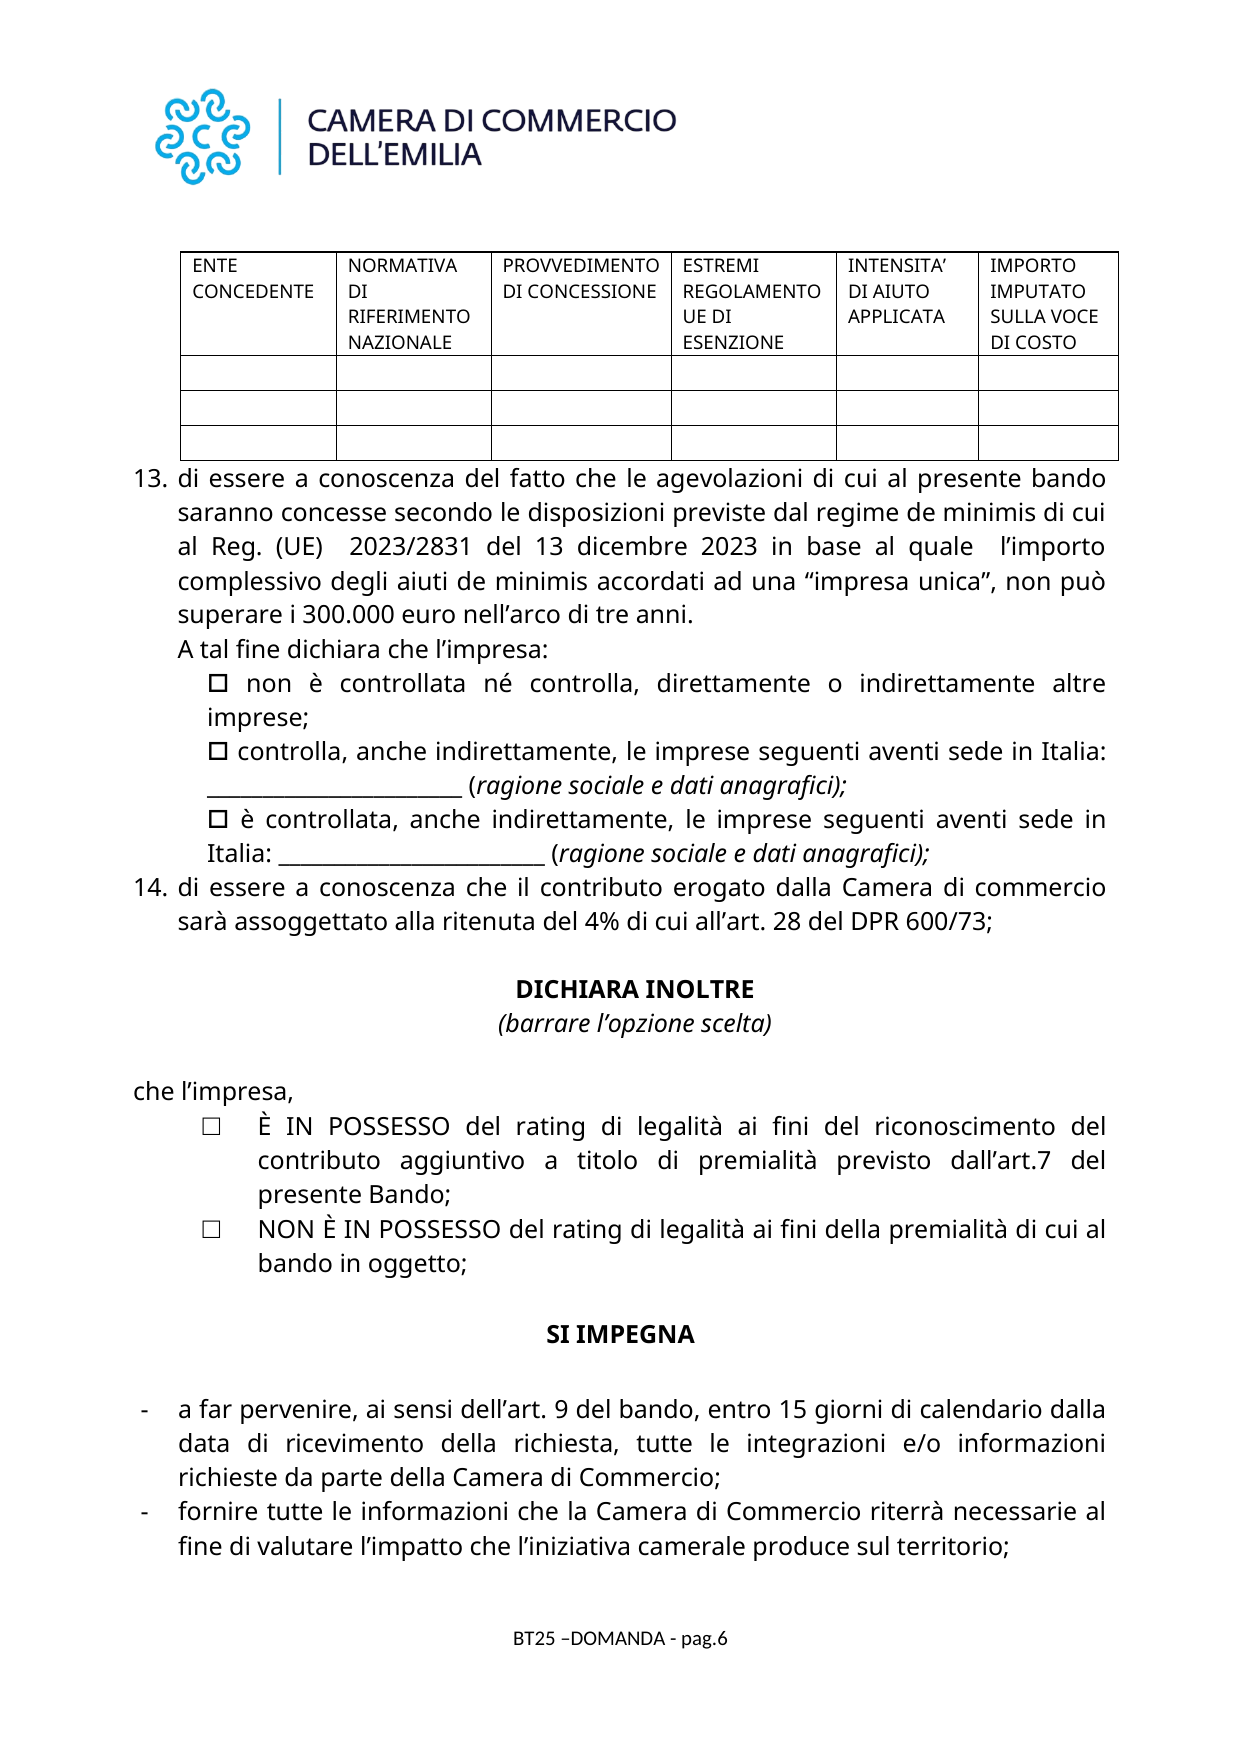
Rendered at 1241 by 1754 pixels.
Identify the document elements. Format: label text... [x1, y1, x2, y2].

table_header ENTE CONCEDENTE [181, 253, 336, 354]
table_cell [181, 391, 336, 425]
list fornire tutte le informazioni che la Camera di Commercio riterrà necessarie al fine di valutare l’impatto che l’iniziativa camerale produce sul territorio; [140, 1494, 1107, 1562]
table_cell [672, 391, 836, 425]
table_header NORMATIVA DI RIFERIMENTO NAZIONALE [337, 253, 491, 354]
table_cell [492, 356, 671, 390]
list di essere a conoscenza del fatto che le agevolazioni di cui al presente bando saranno concesse secondo le disposizioni previste dal regime de minimis di cui al Reg. (UE) 2023/2831 del 13 dicembre 2023 in base al quale l’importo complessivo degli aiuti de minimis accordati ad una “impresa unica”, non può superare i 300.000 euro nell’arco di tre anni. [133, 461, 1107, 631]
table_cell [181, 356, 336, 390]
table_cell [337, 426, 491, 460]
table_cell [181, 426, 336, 460]
table_cell [672, 426, 836, 460]
list NON È IN POSSESSO del rating di legalità ai fini della premialità di cui al bando in oggetto; [220, 1211, 1107, 1280]
text è controllata, anche indirettamente, le imprese seguenti aventi sede in Italia: ________________________ (ragione sociale e dati anagrafici); [207, 802, 1107, 870]
list di essere a conoscenza che il contributo erogato dalla Camera di commercio sarà assoggettato alla ritenuta del 4% di cui all’art. 28 del DPR 600/73; [133, 870, 1107, 938]
text A tal fine dichiara che l’impresa: [177, 631, 1107, 665]
text controlla, anche indirettamente, le imprese seguenti aventi sede in Italia: _______________________ (ragione sociale e dati anagrafici); [207, 733, 1107, 802]
table_cell [979, 391, 1118, 425]
table_cell [979, 426, 1118, 460]
text (barrare l’opzione scelta) [162, 1006, 1107, 1040]
table_header IMPORTO IMPUTATO SULLA VOCE DI COSTO [979, 253, 1118, 354]
table_header INTENSITA’ DI AIUTO APPLICATA [837, 253, 978, 354]
text non è controllata né controlla, direttamente o indirettamente altre imprese; [207, 665, 1107, 733]
table_cell [837, 391, 978, 425]
table_cell [837, 426, 978, 460]
table_cell [337, 356, 491, 390]
table_cell [979, 356, 1118, 390]
table_header PROVVEDIMENTO DI CONCESSIONE [492, 253, 671, 354]
text SI IMPEGNA [133, 1317, 1107, 1351]
table_cell [837, 356, 978, 390]
picture [132, 59, 690, 218]
table_header ESTREMI REGOLAMENTO UE DI ESENZIONE [672, 253, 836, 354]
text che l’impresa, [133, 1074, 1107, 1108]
table_cell [337, 391, 491, 425]
list a far pervenire, ai sensi dell’art. 9 del bando, entro 15 giorni di calendario dalla data di ricevimento della richiesta, tutte le integrazioni e/o informazioni richieste da parte della Camera di Commercio; [140, 1392, 1107, 1494]
table_cell [492, 391, 671, 425]
text DICHIARA INOLTRE [162, 972, 1107, 1006]
table_cell [492, 426, 671, 460]
list È IN POSSESSO del rating di legalità ai fini del riconoscimento del contributo aggiuntivo a titolo di premialità previsto dall’art.7 del presente Bando; [220, 1108, 1107, 1211]
table_cell [672, 356, 836, 390]
